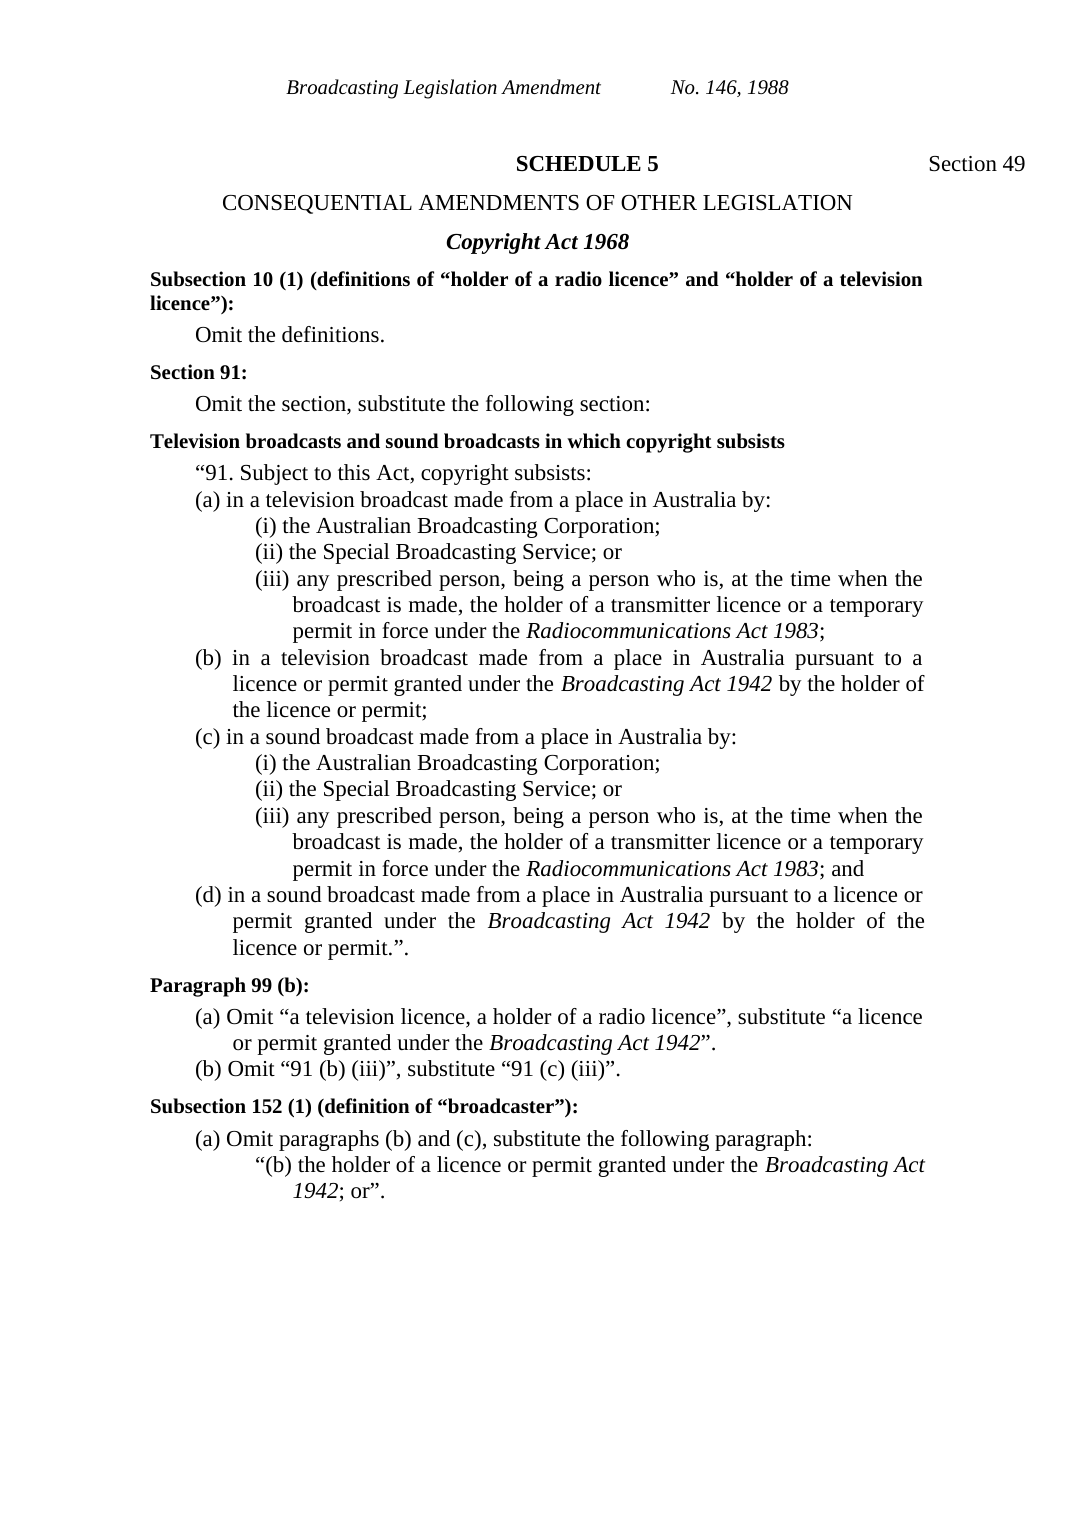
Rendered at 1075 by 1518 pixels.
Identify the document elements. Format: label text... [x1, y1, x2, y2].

text “91. Subject to this Act, copyright subsists: [150, 459, 925, 486]
text (b) Omit “91 (b) (iii)”, substitute “91 (c) (iii)”. [150, 1056, 925, 1082]
text (a) Omit “a television licence, a holder of a radio licence”, substitute “a licence or permit granted under the Broadcasting Act 1942”. [195, 1003, 925, 1056]
text Omit the section, substitute the following section: [150, 390, 925, 416]
text (i) the Australian Broadcasting Corporation; [255, 512, 925, 538]
text Subsection 10 (1) (definitions of “holder of a radio licence” and “holder of a television licence”): [150, 267, 925, 315]
text Television broadcasts and sound broadcasts in which copyright subsists [150, 429, 925, 453]
text (ii) the Special Broadcasting Service; or [255, 538, 925, 565]
text (a) in a television broadcast made from a place in Australia by: [195, 486, 925, 512]
text Paragraph 99 (b): [150, 972, 925, 997]
text (d) in a sound broadcast made from a place in Australia pursuant to a licence or permit granted under the Broadcasting Act 1942 by the holder of the licence or permit.”. [195, 881, 925, 960]
text SCHEDULE 5 Section 49 [150, 150, 925, 176]
text (a) Omit paragraphs (b) and (c), substitute the following paragraph: [150, 1125, 925, 1151]
text (iii) any prescribed person, being a person who is, at the time when the broadcast is made, the holder of a transmitter licence or a temporary permit in force under the Radiocommunications Act 1983; and [255, 802, 925, 881]
text Omit the definitions. [150, 321, 925, 347]
text CONSEQUENTIAL AMENDMENTS OF OTHER LEGISLATION [150, 189, 925, 215]
text “(b) the holder of a licence or permit granted under the Broadcasting Act 1942; or”. [255, 1151, 925, 1204]
text (i) the Australian Broadcasting Corporation; [255, 749, 925, 776]
text Copyright Act 1968 [150, 228, 925, 254]
text (b) in a television broadcast made from a place in Australia pursuant to a licence or permit granted under the Broadcasting Act 1942 by the holder of the licence or permit; [195, 644, 925, 723]
text (iii) any prescribed person, being a person who is, at the time when the broadcast is made, the holder of a transmitter licence or a temporary permit in force under the Radiocommunications Act 1983; [255, 565, 925, 644]
text Section 91: [150, 360, 925, 384]
text Subsection 152 (1) (definition of “broadcaster”): [150, 1094, 925, 1118]
text (ii) the Special Broadcasting Service; or [255, 776, 925, 802]
text (c) in a sound broadcast made from a place in Australia by: [195, 723, 925, 749]
